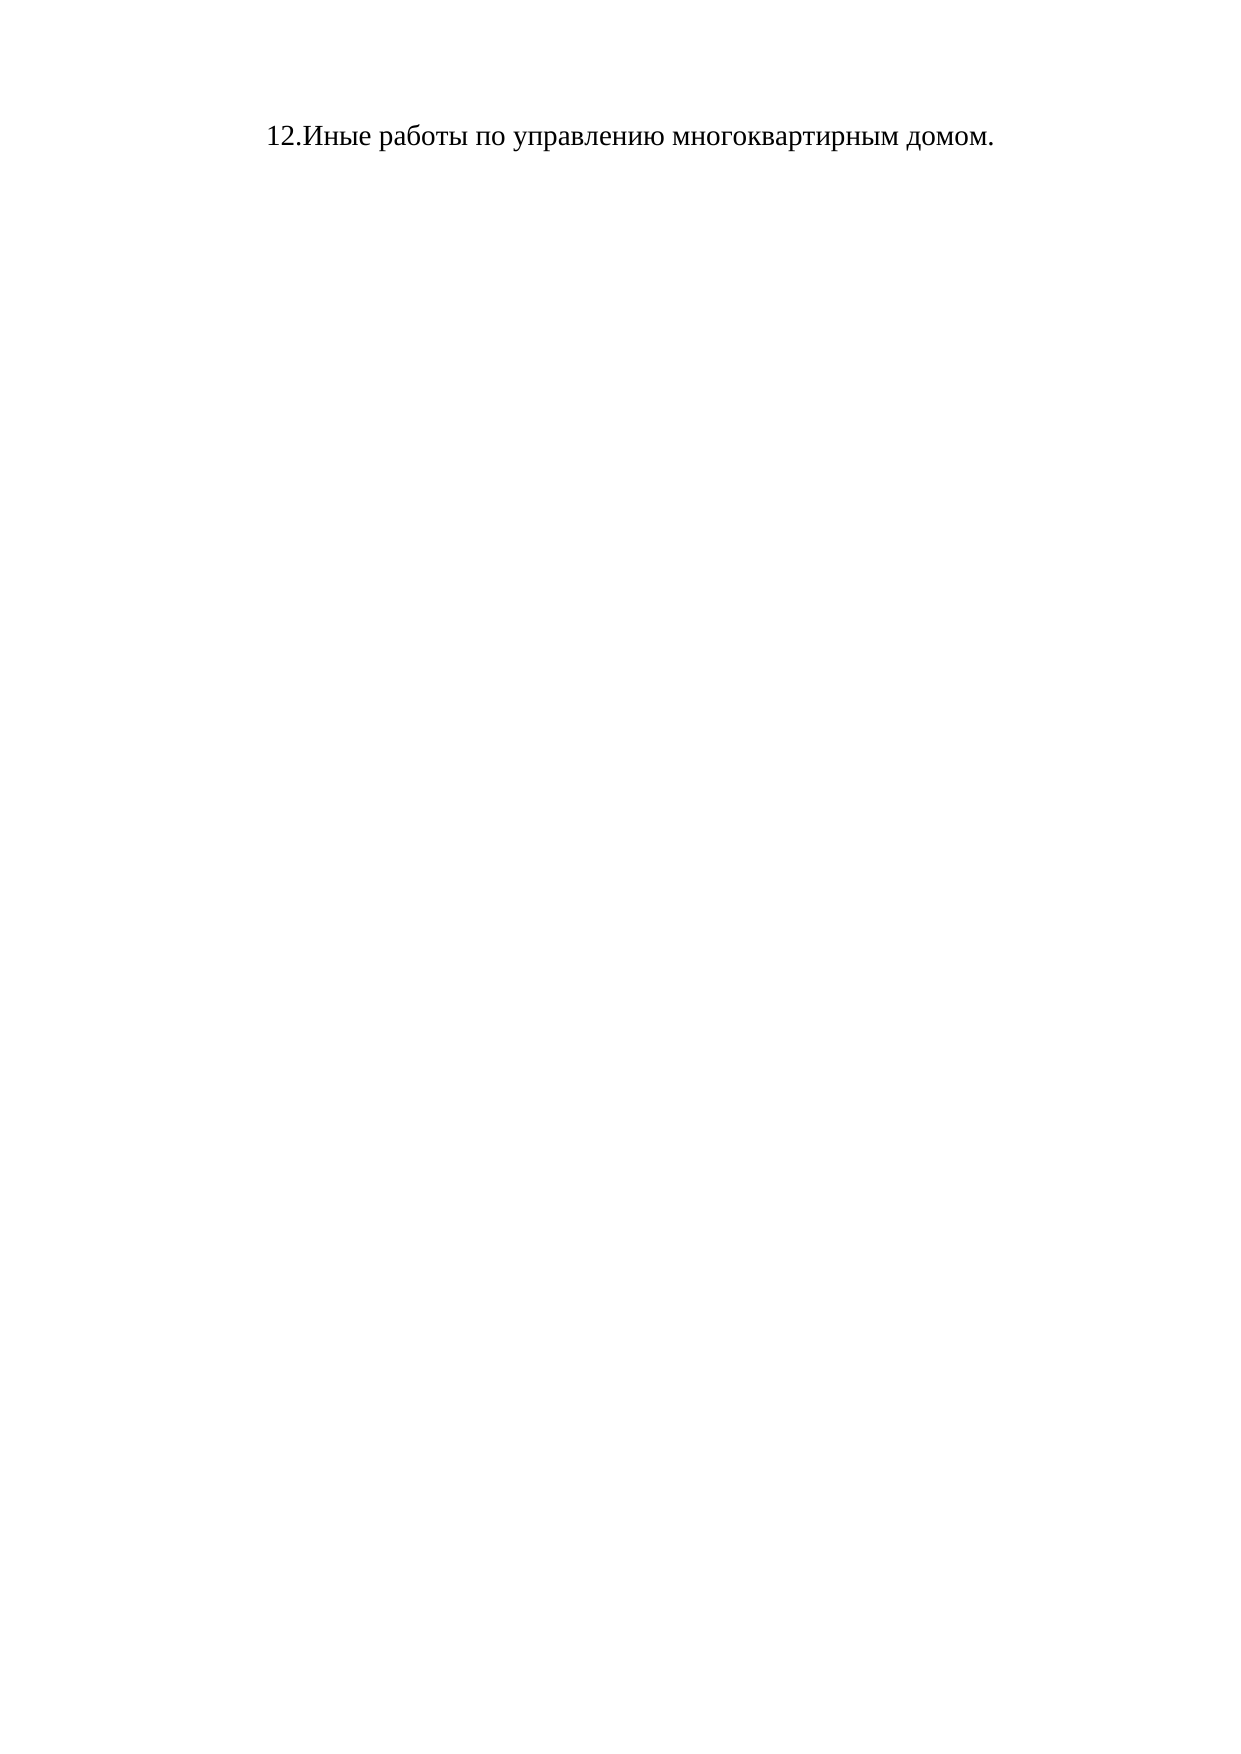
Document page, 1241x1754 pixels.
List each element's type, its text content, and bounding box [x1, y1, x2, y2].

text 12.Иные работы по управлению многоквартирным домом. [177, 118, 1152, 152]
